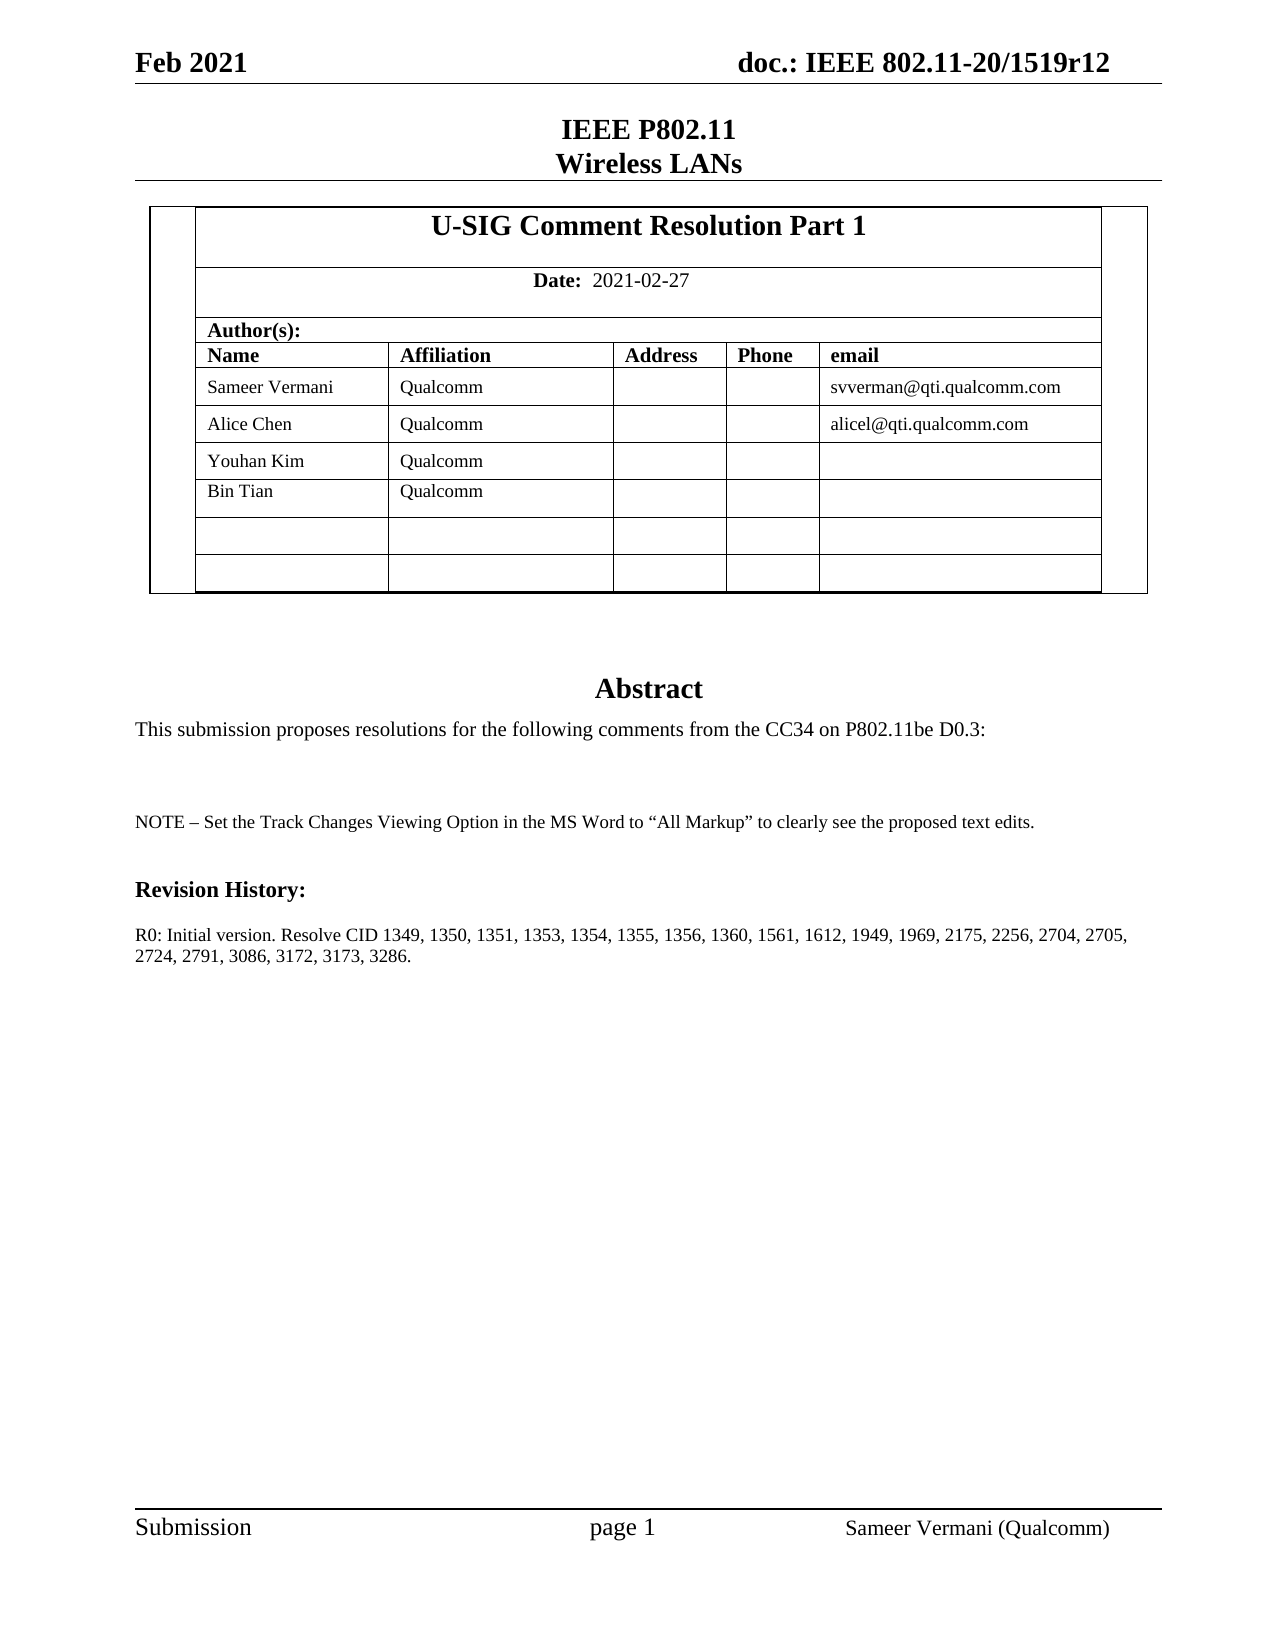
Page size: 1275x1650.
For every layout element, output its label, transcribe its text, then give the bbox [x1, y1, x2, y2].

table_header [614, 406, 726, 442]
table_header [196, 518, 388, 554]
table_header [727, 555, 819, 591]
text This submission proposes resolutions for the following comments from the CC34 on P802.11be D0.3: [135, 717, 1162, 741]
table_header [727, 518, 819, 554]
table_header [389, 368, 613, 405]
table_header [614, 518, 726, 554]
table_header [820, 368, 1101, 405]
table_header [727, 443, 819, 479]
table_header [727, 368, 819, 405]
table_header [196, 268, 1101, 317]
table_header [614, 368, 726, 405]
table_header [820, 343, 1101, 367]
table_header [614, 555, 726, 591]
table_header [820, 555, 1101, 591]
table_header [727, 480, 819, 517]
text Abstract [135, 671, 1162, 705]
table_header [389, 480, 613, 517]
table_header [614, 443, 726, 479]
text IEEE P802.11 Wireless LANs [135, 112, 1162, 180]
table_header [820, 480, 1101, 517]
table_header [820, 406, 1101, 442]
table_header [727, 406, 819, 442]
table_header [151, 207, 195, 593]
table_header [389, 406, 613, 442]
text R0: Initial version. Resolve CID 1349, 1350, 1351, 1353, 1354, 1355, 1356, 1360, 1561, 1612, 1949, 1969, 2175, 2256, 2704, 2705, 2724, 2791, 3086, 3172, 3173, 3286. [135, 924, 1162, 967]
table_header [196, 208, 1101, 267]
text Revision History: [135, 876, 1162, 902]
table_header [389, 343, 613, 367]
table_header [196, 443, 388, 479]
table_header [614, 480, 726, 517]
table_header [389, 555, 613, 591]
table_header [389, 443, 613, 479]
table_header [196, 480, 388, 517]
table_header [820, 518, 1101, 554]
table_header [196, 318, 1101, 342]
table_header [196, 555, 388, 591]
table_header [727, 343, 819, 367]
table_header [614, 343, 726, 367]
table_header [196, 343, 388, 367]
table_header [389, 518, 613, 554]
table_header [196, 368, 388, 405]
text NOTE – Set the Track Changes Viewing Option in the MS Word to “All Markup” to clearly see the proposed text edits. [135, 811, 1162, 833]
table_header [196, 406, 388, 442]
table_header [1102, 207, 1147, 593]
table_header [820, 443, 1101, 479]
